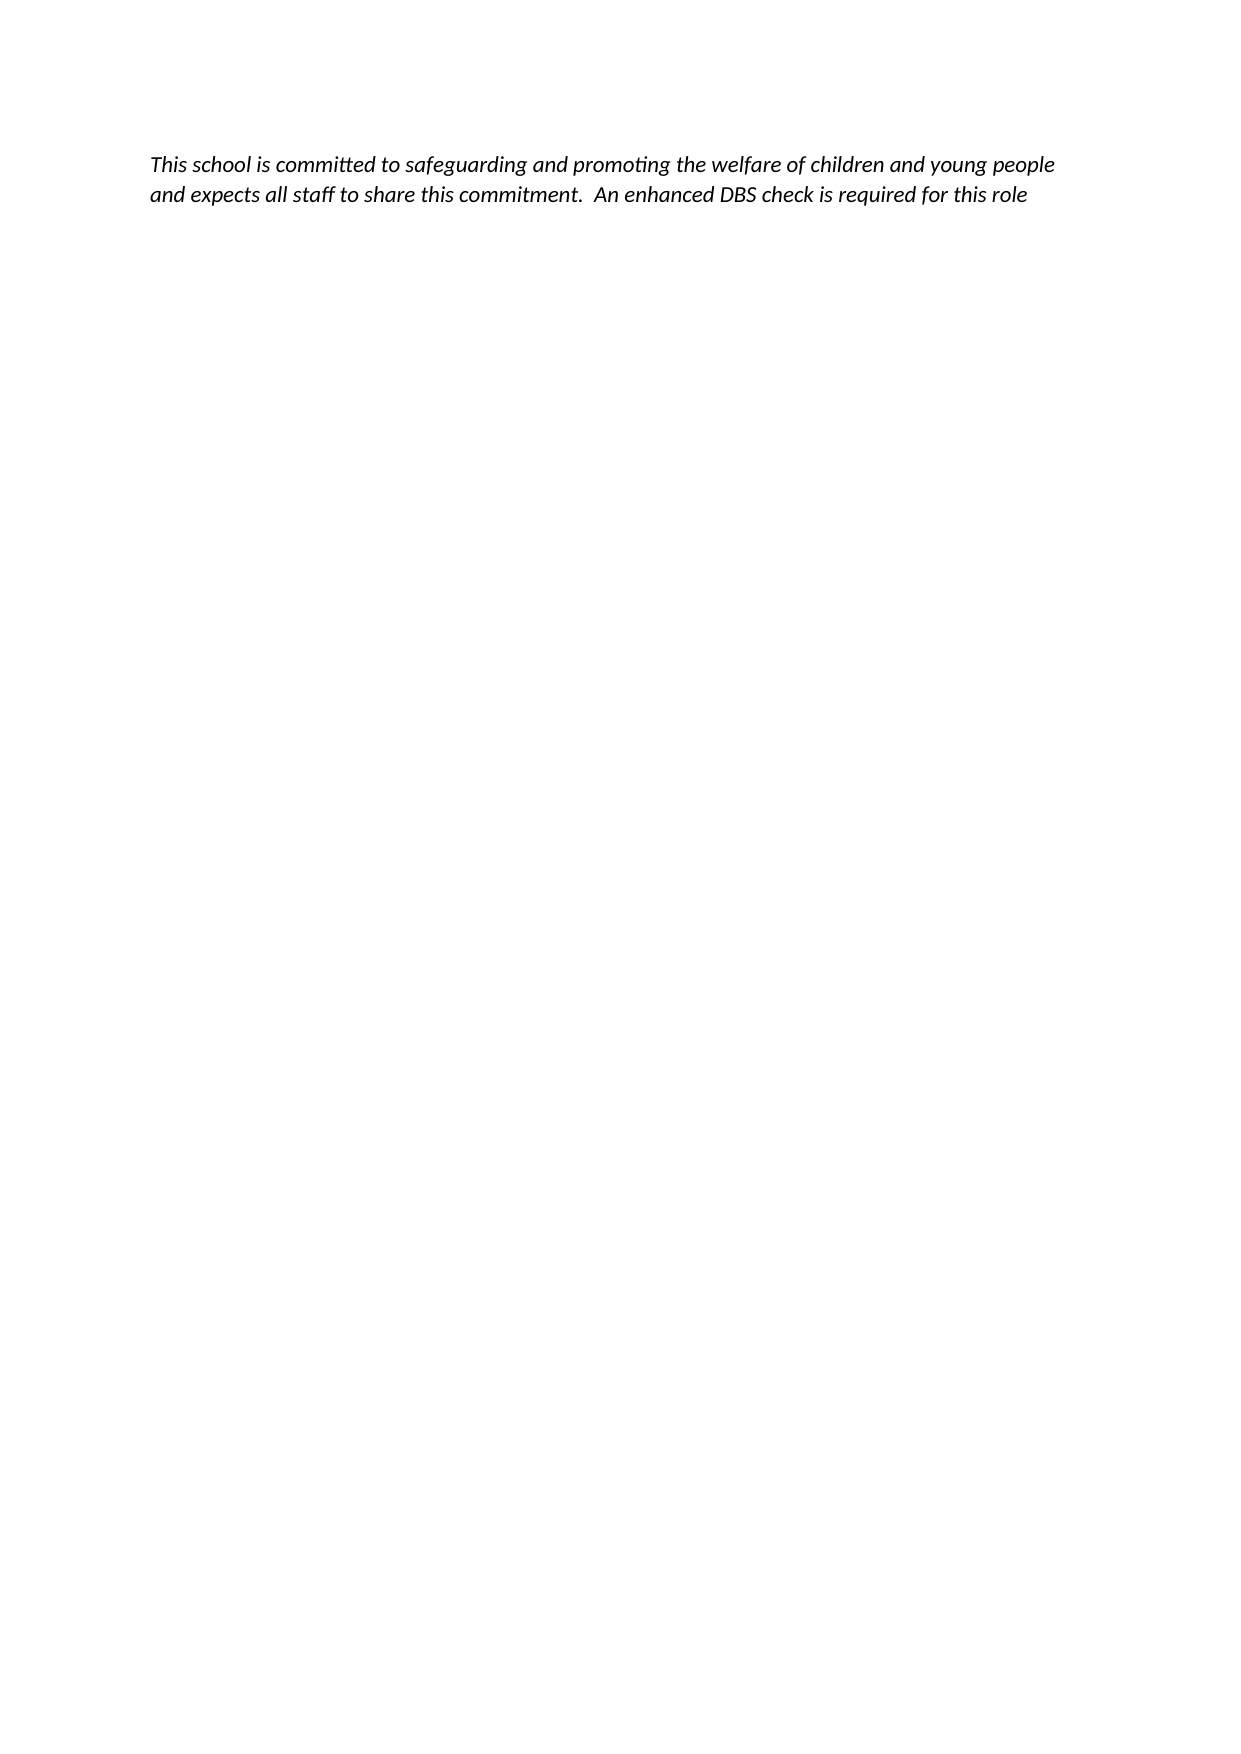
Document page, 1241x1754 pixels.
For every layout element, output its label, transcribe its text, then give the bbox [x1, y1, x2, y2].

text This school is committed to safeguarding and promoting the welfare of children and young people and expects all staff to share this commitment. An enhanced DBS check is required for this role [150, 150, 1090, 208]
